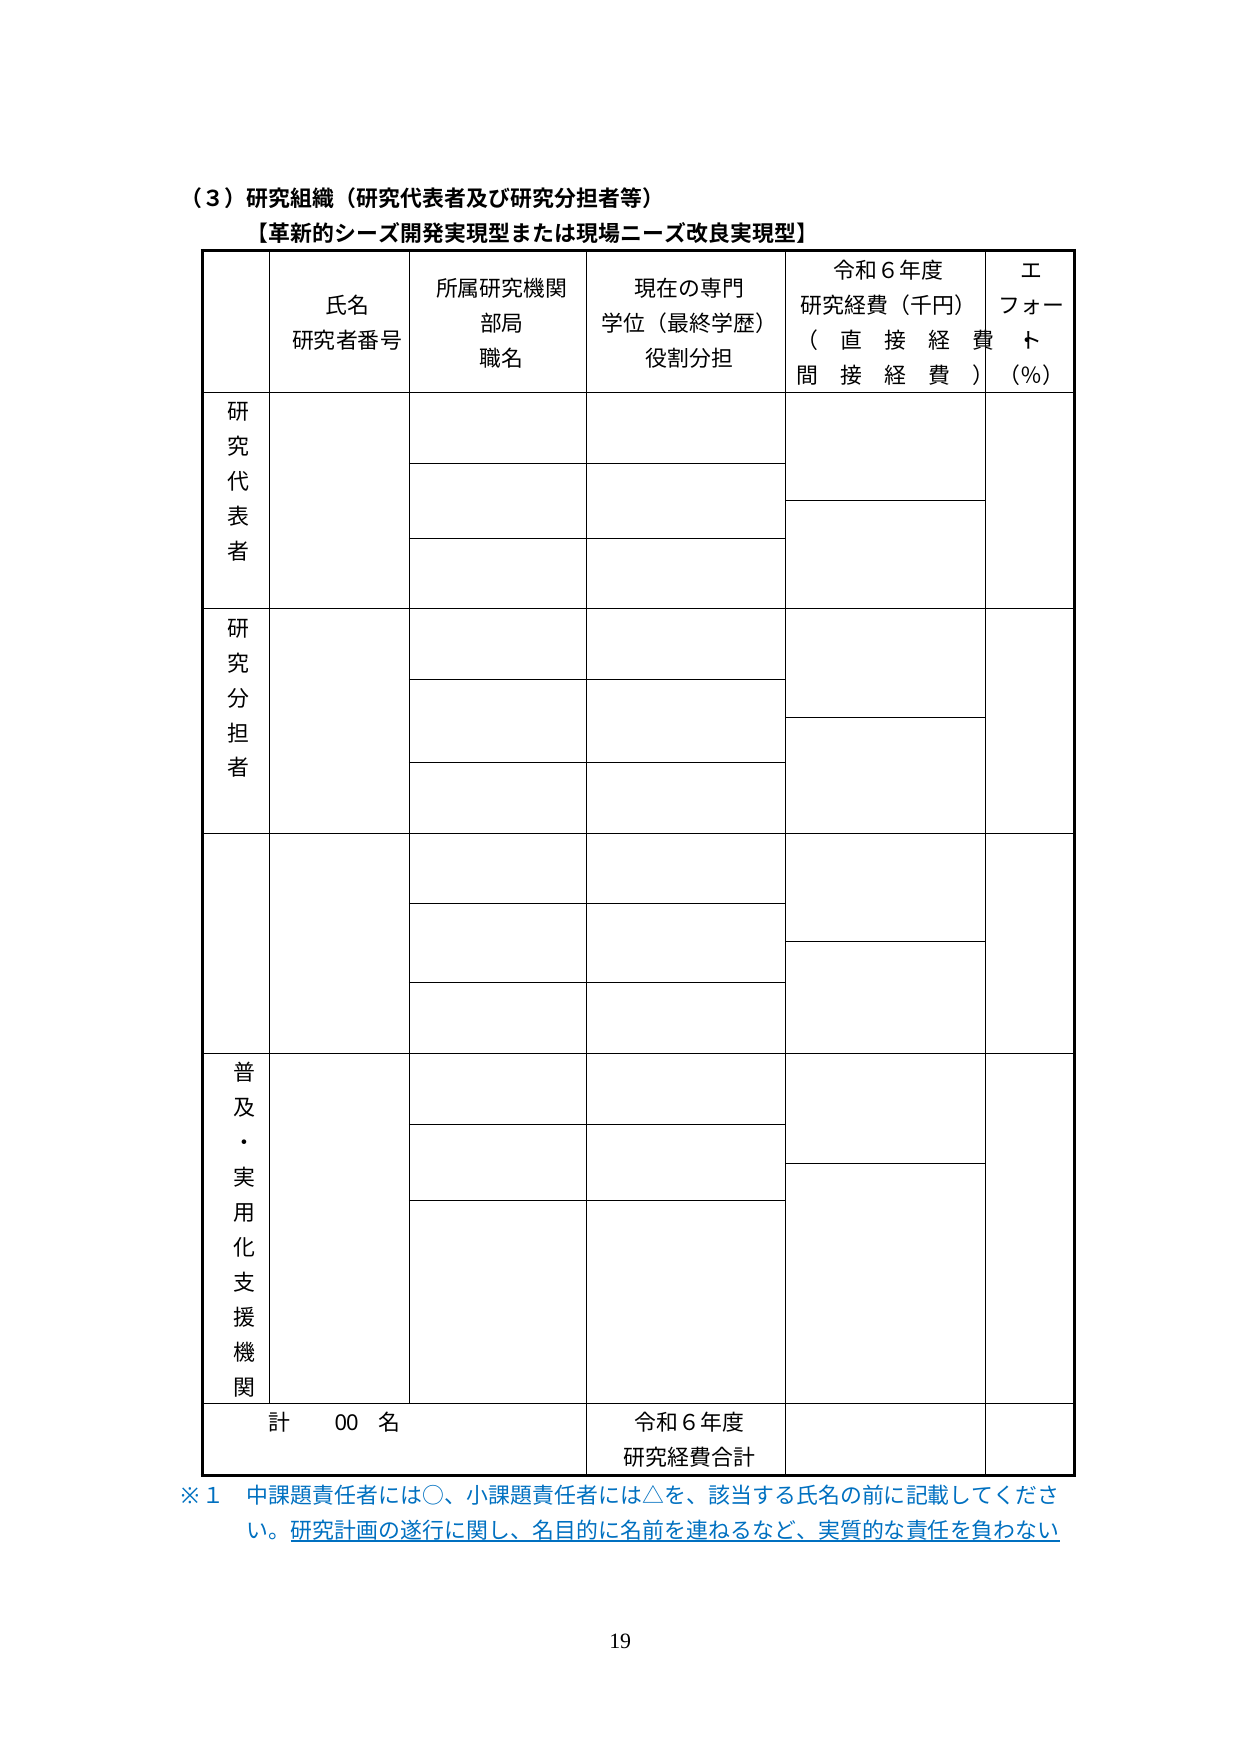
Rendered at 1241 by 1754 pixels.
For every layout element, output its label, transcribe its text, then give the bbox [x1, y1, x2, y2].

text 【革新的シーズ開発実現型または現場ニーズ改良実現型】 [181, 214, 1060, 249]
table_cell [786, 501, 985, 608]
table_cell [204, 834, 269, 1053]
table_cell 計 00名 [204, 1404, 586, 1474]
table_cell [410, 680, 586, 762]
table_cell [786, 1404, 985, 1474]
table_cell [410, 1125, 586, 1200]
table_cell 令和６年度 研究経費合計 [587, 1404, 785, 1474]
table_cell [410, 1054, 586, 1124]
table_cell [786, 942, 985, 1053]
table_cell [786, 1054, 985, 1162]
table_cell [786, 718, 985, 832]
table_cell [587, 904, 785, 982]
table_header 所属研究機関 部局 職名 [410, 252, 586, 392]
table_cell [410, 393, 586, 462]
table_cell [410, 539, 586, 608]
table_cell [986, 1404, 1073, 1474]
table_cell [410, 904, 586, 982]
table_cell [986, 834, 1073, 1053]
table_cell [587, 1201, 785, 1403]
table_cell [786, 393, 985, 500]
table_cell [410, 609, 586, 679]
table_cell [270, 393, 409, 608]
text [181, 1477, 1060, 1547]
table_header 令和６年度 研究経費（千円） （直接経費・ 間接経費） [786, 252, 985, 392]
table_header 氏名 研究者番号 [270, 252, 409, 392]
table_header エフォート （％） [986, 252, 1073, 392]
table_cell [270, 609, 409, 832]
table_cell [986, 1054, 1073, 1403]
table_cell [587, 763, 785, 832]
table_cell [587, 834, 785, 903]
table_cell [587, 1125, 785, 1200]
table_cell 研 究 分 担 者 [204, 609, 269, 832]
table_cell [786, 834, 985, 941]
table_cell 研 究 代 表 者 [204, 393, 269, 608]
table_cell [986, 393, 1073, 608]
table_cell [270, 834, 409, 1053]
table_cell [786, 1164, 985, 1403]
table_cell [587, 539, 785, 608]
table_header [204, 252, 269, 392]
table_cell [587, 464, 785, 537]
table_cell [986, 609, 1073, 832]
table_cell [587, 609, 785, 679]
table_cell [270, 1054, 409, 1403]
table_cell [587, 1054, 785, 1124]
table_cell [587, 680, 785, 762]
table_cell [410, 983, 586, 1053]
table_cell [410, 763, 586, 832]
table_cell [410, 1201, 586, 1403]
table_cell 普及 ・実 用化 支援 機関 [204, 1054, 269, 1403]
table_cell [786, 609, 985, 717]
table_cell [410, 464, 586, 537]
table_cell [587, 393, 785, 462]
text （３）研究組織（研究代表者及び研究分担者等） [181, 179, 1060, 214]
table_cell [410, 834, 586, 903]
table_cell [587, 983, 785, 1053]
table_header 現在の専門 学位（最終学歴） 役割分担 [587, 252, 785, 392]
